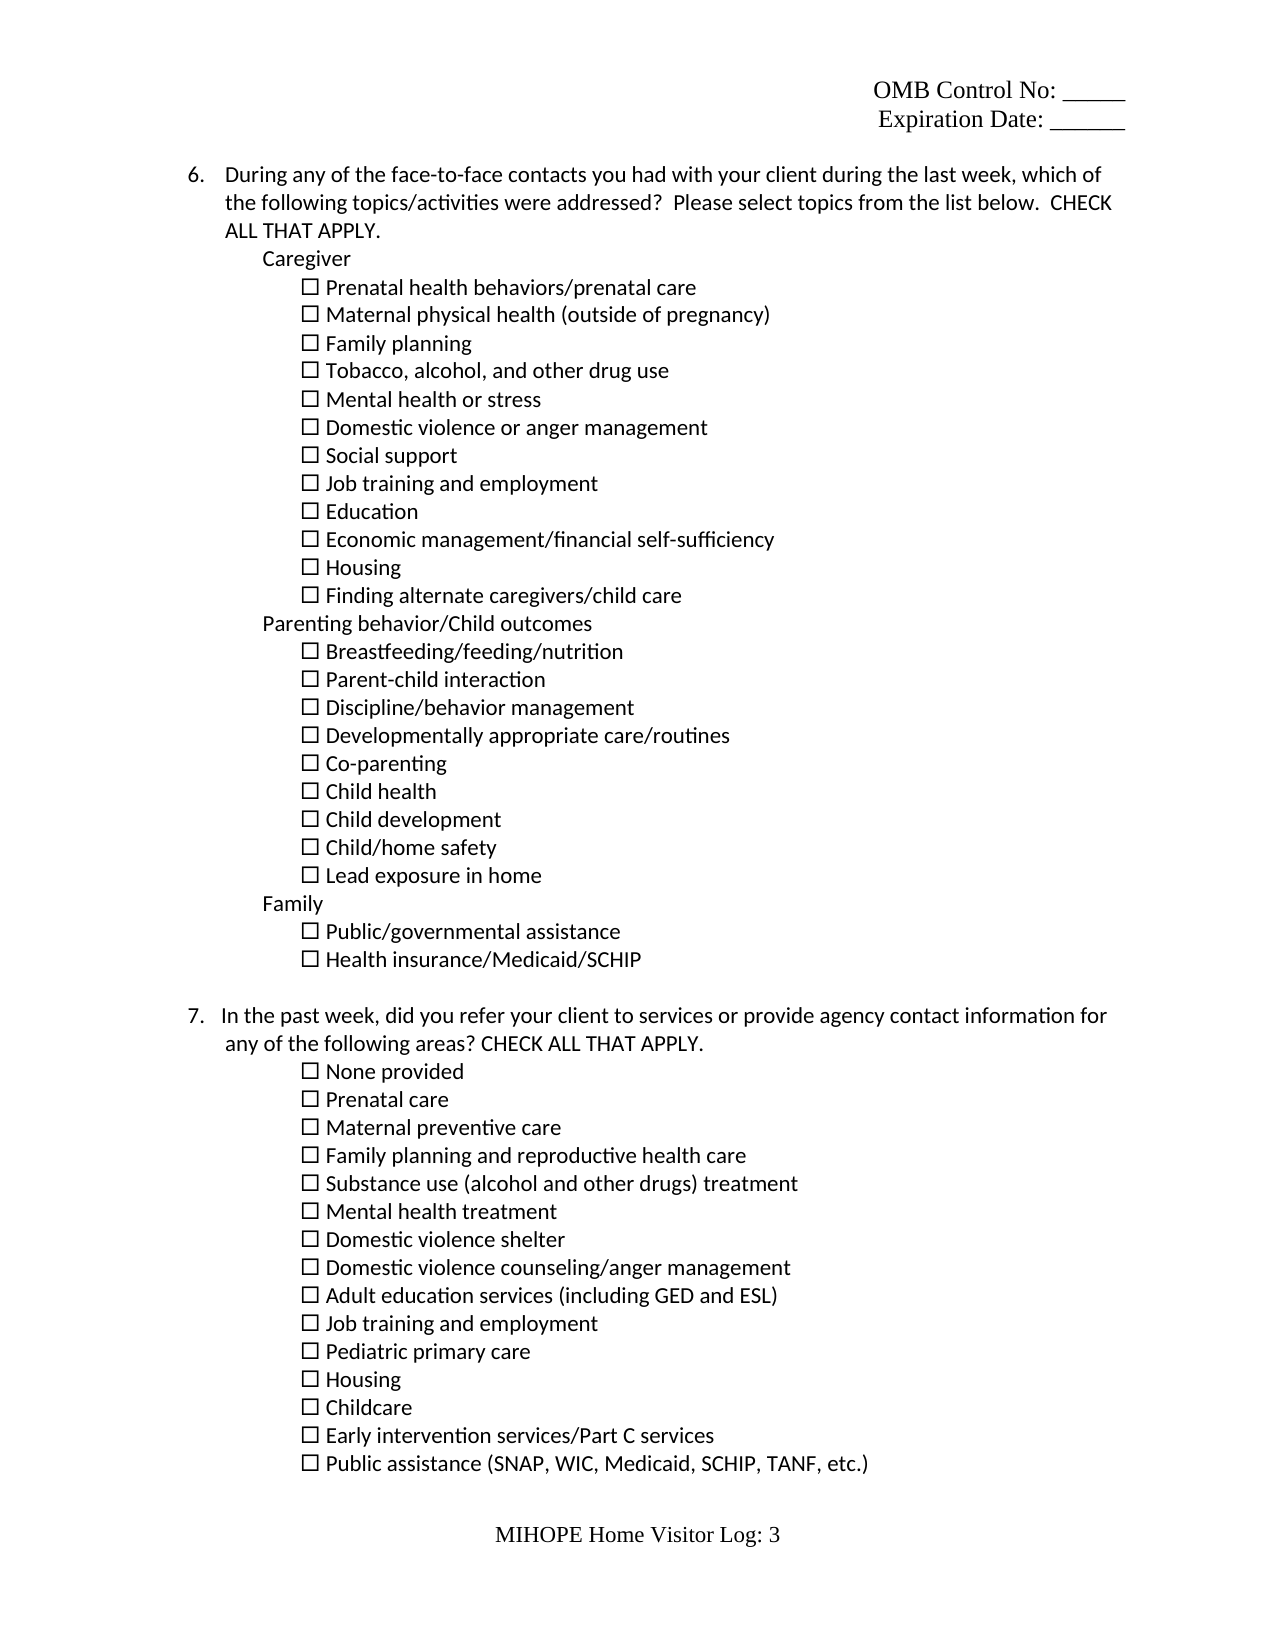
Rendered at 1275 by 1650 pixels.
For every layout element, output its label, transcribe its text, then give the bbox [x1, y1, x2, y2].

text Childcare [225, 1393, 1125, 1421]
list Job training and employment [300, 469, 1125, 497]
list Co-parenting [300, 749, 1125, 777]
list Social support [300, 441, 1125, 469]
list Education [300, 497, 1125, 525]
list In the past week, did you refer your client to services or provide agency contact information for any of the following areas? CHECK ALL THAT APPLY. [187, 1001, 1125, 1057]
list Child health [300, 777, 1125, 805]
list Tobacco, alcohol, and other drug use [300, 357, 1125, 385]
list Lead exposure in home [300, 861, 1125, 889]
text Public assistance (SNAP, WIC, Medicaid, SCHIP, TANF, etc.) [225, 1449, 1125, 1477]
text Housing [225, 1365, 1125, 1393]
text Domestic violence counseling/anger management [225, 1253, 1125, 1281]
list Mental health or stress [300, 385, 1125, 413]
text Family planning and reproductive health care [225, 1141, 1125, 1169]
text Caregiver [262, 244, 1125, 273]
text Substance use (alcohol and other drugs) treatment [225, 1169, 1125, 1197]
text Job training and employment [225, 1309, 1125, 1337]
list Economic management/financial self-sufficiency [300, 525, 1125, 553]
text Mental health treatment [225, 1197, 1125, 1225]
list Health insurance/Medicaid/SCHIP [300, 945, 1125, 973]
list Breastfeeding/feeding/nutrition [300, 637, 1125, 665]
list Discipline/behavior management [300, 693, 1125, 721]
list Domestic violence or anger management [300, 413, 1125, 441]
text Adult education services (including GED and ESL) [225, 1281, 1125, 1309]
list Maternal physical health (outside of pregnancy) [300, 301, 1125, 329]
text Domestic violence shelter [225, 1225, 1125, 1253]
text None provided [225, 1057, 1125, 1085]
list Housing [300, 553, 1125, 581]
list Prenatal health behaviors/prenatal care [300, 273, 1125, 301]
text Pediatric primary care [225, 1337, 1125, 1365]
list Finding alternate caregivers/child care [300, 581, 1125, 609]
text Early intervention services/Part C services [225, 1421, 1125, 1449]
text Family [262, 889, 1125, 917]
list Child/home safety [300, 833, 1125, 861]
list During any of the face-to-face contacts you had with your client during the last week, which of the following topics/activities were addressed? Please select topics from the list below. CHECK ALL THAT APPLY. [187, 161, 1125, 244]
text Public/governmental assistance [300, 917, 1125, 945]
list Developmentally appropriate care/routines [300, 721, 1125, 749]
list Child development [300, 805, 1125, 833]
list Family planning [300, 329, 1125, 357]
text Parenting behavior/Child outcomes [262, 609, 1125, 637]
text Maternal preventive care [225, 1113, 1125, 1141]
text Prenatal care [225, 1085, 1125, 1113]
list Parent-child interaction [300, 665, 1125, 693]
